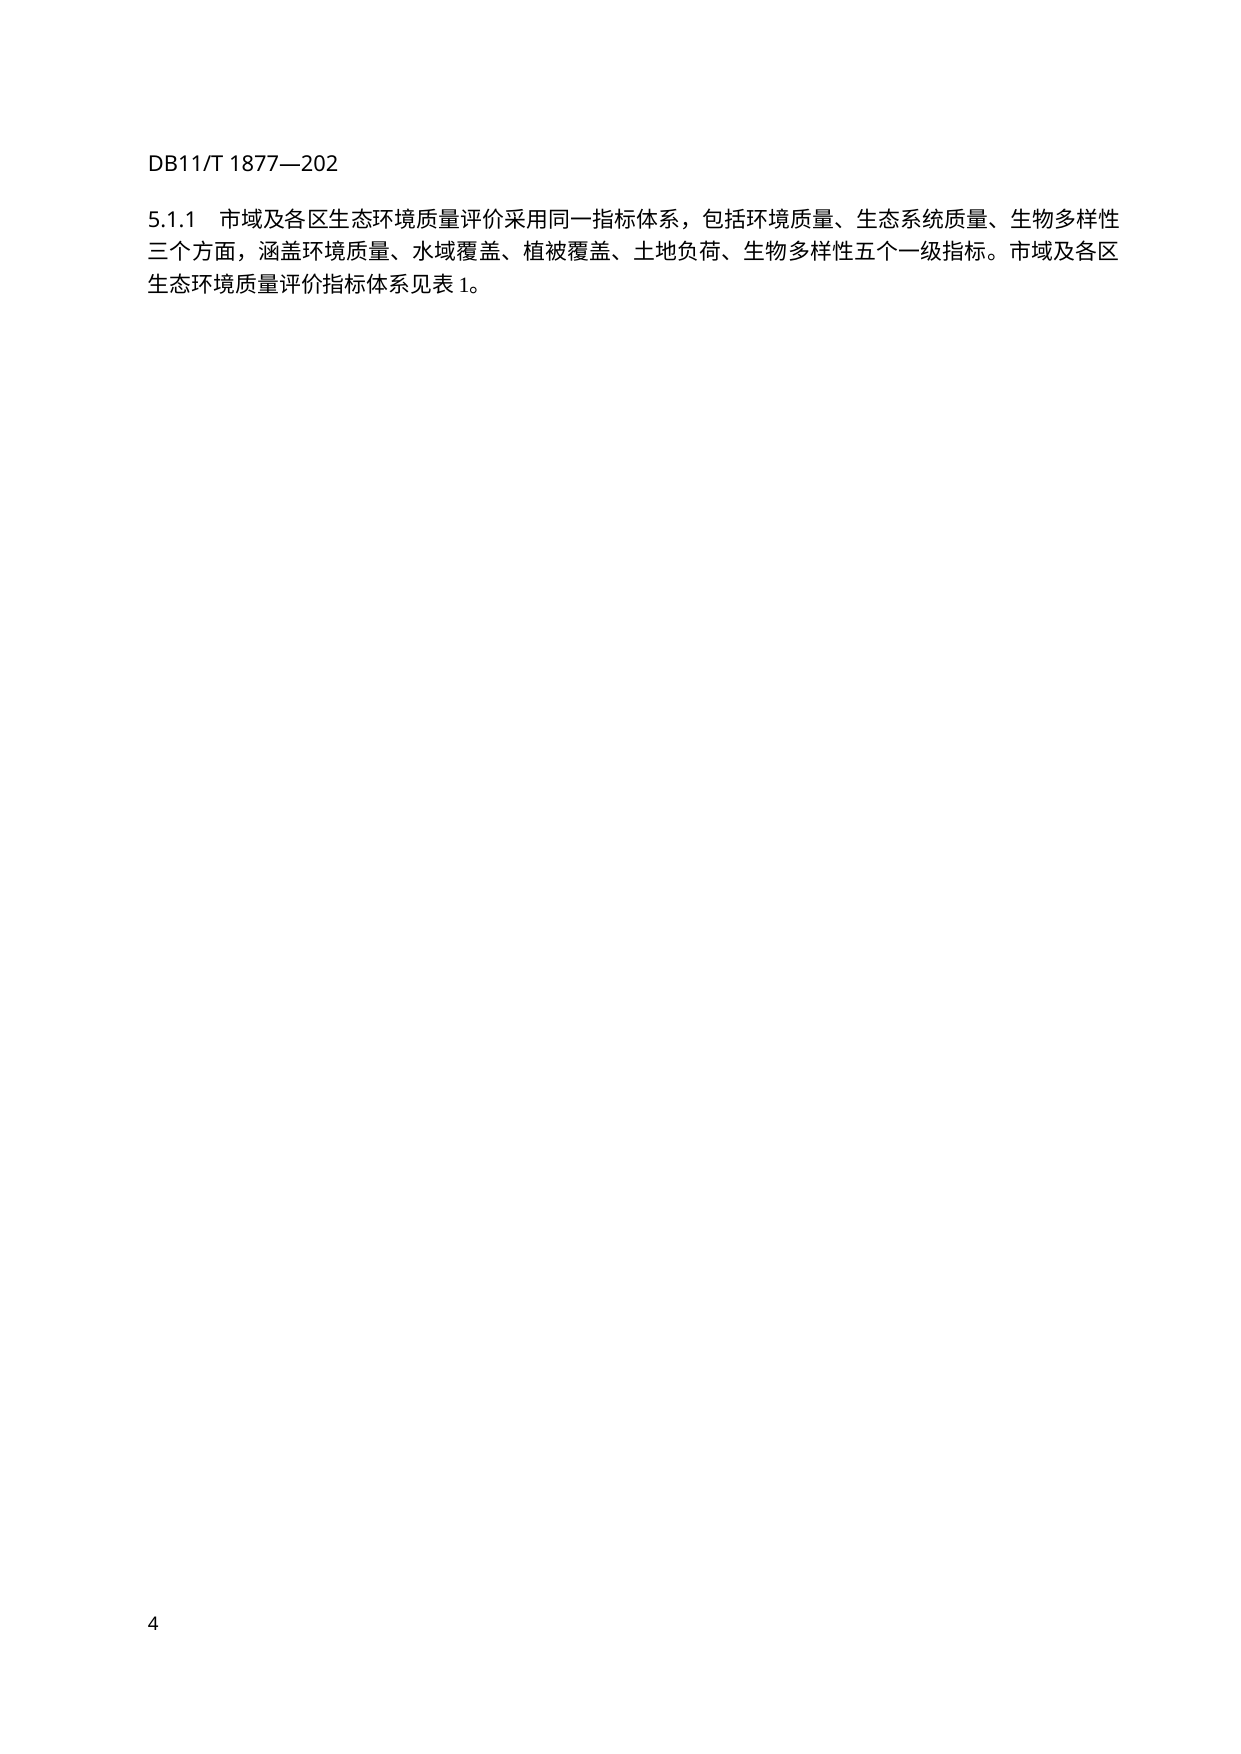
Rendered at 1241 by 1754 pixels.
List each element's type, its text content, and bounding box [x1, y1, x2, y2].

text 市域及各区生态环境质量评价采用同一指标体系，包括环境质量、生态系统质量、生物多样性三个方面，涵盖环境质量、水域覆盖、植被覆盖、土地负荷、生物多样性五个一级指标。市域及各区生态环境质量评价指标体系见表1。 [148, 201, 1122, 299]
